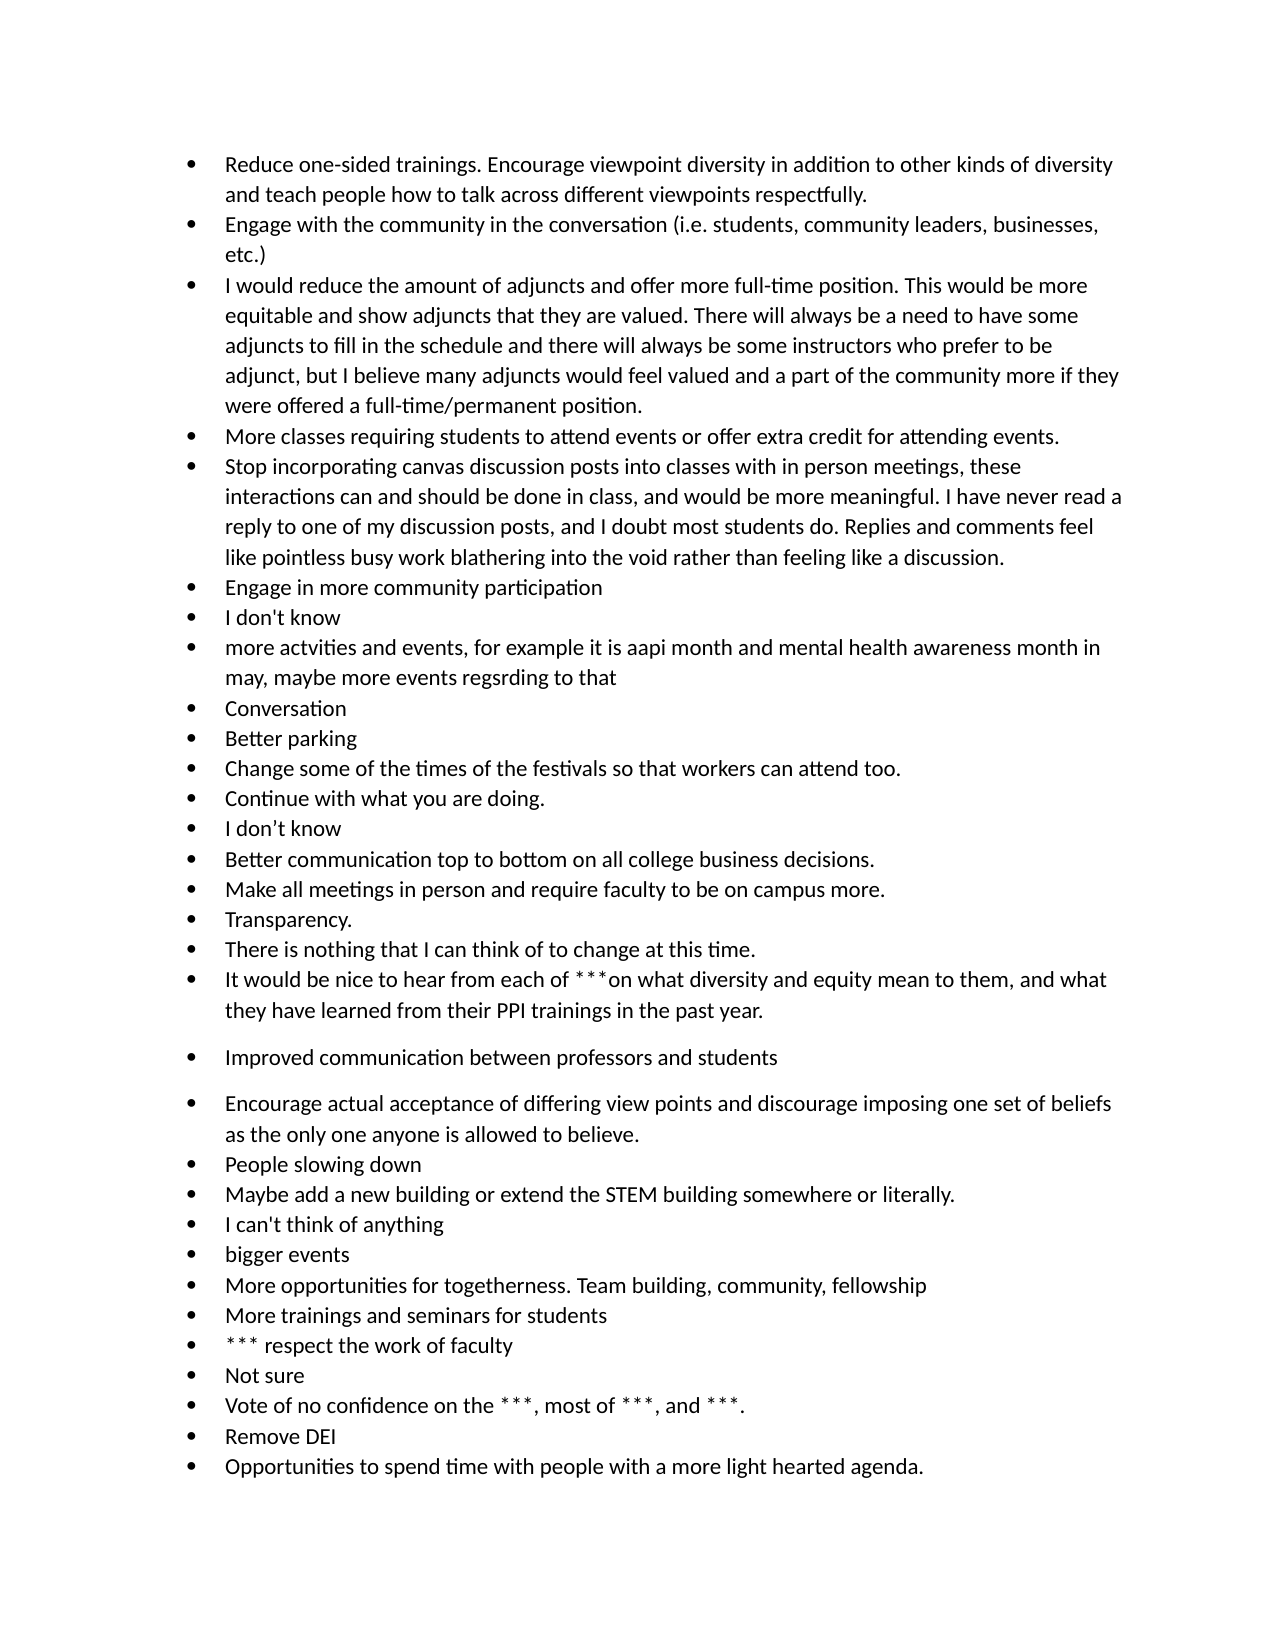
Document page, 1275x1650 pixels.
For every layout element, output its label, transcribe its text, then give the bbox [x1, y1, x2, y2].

list Improved communication between professors and students [187, 1043, 1125, 1071]
list Remove DEI [187, 1422, 1125, 1450]
list More trainings and seminars for students [187, 1301, 1125, 1329]
list Not sure [187, 1361, 1125, 1389]
list Maybe add a new building or extend the STEM building somewhere or literally. [187, 1180, 1125, 1208]
list People slowing down [187, 1150, 1125, 1178]
list I don't know [187, 603, 1125, 631]
list Better communication top to bottom on all college business decisions. [187, 845, 1125, 873]
list Engage in more community participation [187, 573, 1125, 601]
list I would reduce the amount of adjuncts and offer more full-time position. This would be more equitable and show adjuncts that they are valued. There will always be a need to have some adjuncts to fill in the schedule and there will always be some instructors who prefer to be adjunct, but I believe many adjuncts would feel valued and a part of the community more if they were offered a full-time/permanent position. [187, 271, 1125, 420]
list *** respect the work of faculty [187, 1331, 1125, 1359]
list More opportunities for togetherness. Team building, community, fellowship [187, 1271, 1125, 1299]
list I can't think of anything [187, 1210, 1125, 1238]
list Encourage actual acceptance of differing view points and discourage imposing one set of beliefs as the only one anyone is allowed to believe. [187, 1089, 1125, 1148]
list There is nothing that I can think of to change at this time. [187, 935, 1125, 963]
list more actvities and events, for example it is aapi month and mental health awareness month in may, maybe more events regsrding to that [187, 633, 1125, 692]
list More classes requiring students to attend events or offer extra credit for attending events. [187, 422, 1125, 450]
list Conversation [187, 694, 1125, 722]
list bigger events [187, 1241, 1125, 1269]
list Vote of no confidence on the ***, most of ***, and ***. [187, 1392, 1125, 1420]
list It would be nice to hear from each of ***on what diversity and equity mean to them, and what they have learned from their PPI trainings in the past year. [187, 966, 1125, 1024]
list Stop incorporating canvas discussion posts into classes with in person meetings, these interactions can and should be done in class, and would be more meaningful. I have never read a reply to one of my discussion posts, and I doubt most students do. Replies and comments feel like pointless busy work blathering into the void rather than feeling like a discussion. [187, 452, 1125, 571]
list Engage with the community in the conversation (i.e. students, community leaders, businesses, etc.) [187, 210, 1125, 269]
list Opportunities to spend time with people with a more light hearted agenda. [187, 1452, 1125, 1480]
list Change some of the times of the festivals so that workers can attend too. [187, 754, 1125, 782]
list Make all meetings in person and require faculty to be on campus more. [187, 875, 1125, 903]
list Better parking [187, 724, 1125, 752]
list Transparency. [187, 905, 1125, 933]
list Reduce one-sided trainings. Encourage viewpoint diversity in addition to other kinds of diversity and teach people how to talk across different viewpoints respectfully. [187, 150, 1125, 208]
list I don’t know [187, 814, 1125, 843]
list Continue with what you are doing. [187, 784, 1125, 812]
